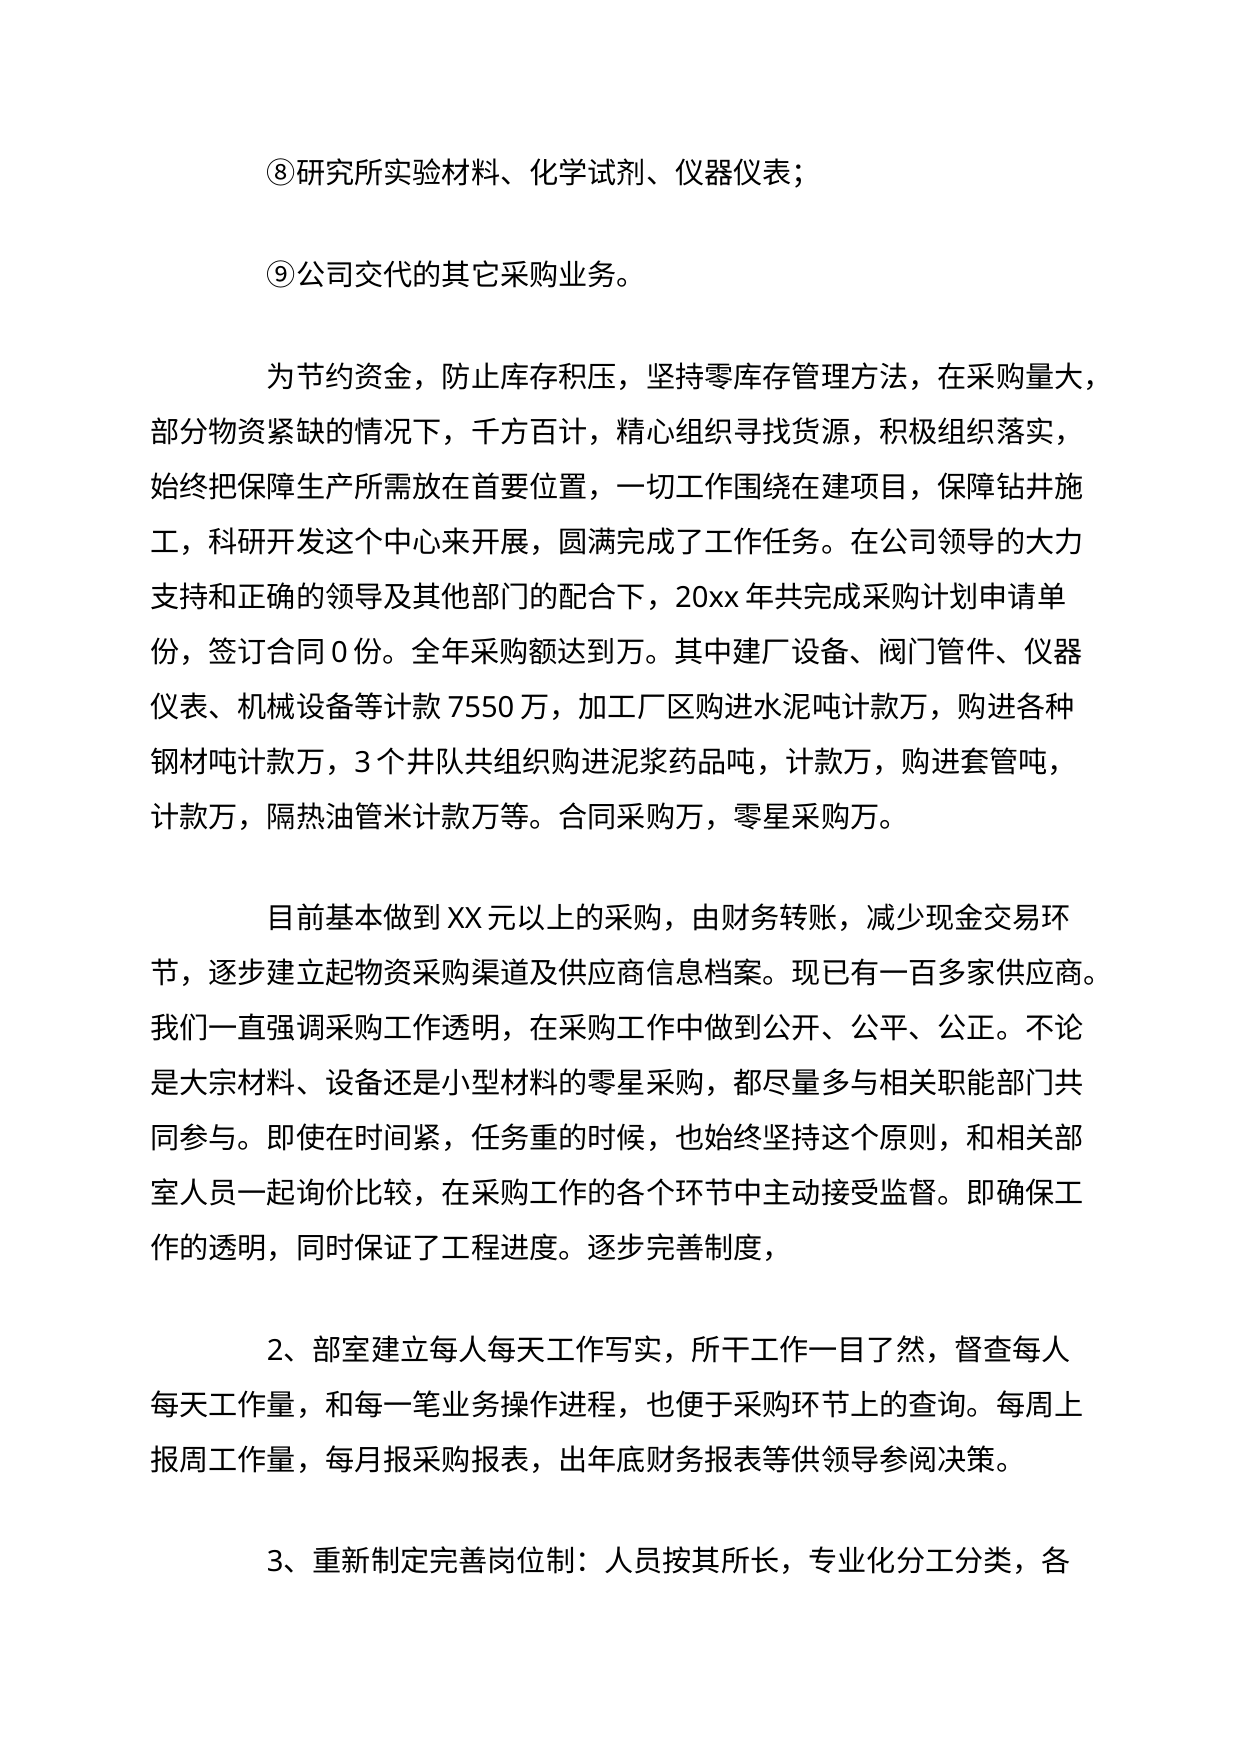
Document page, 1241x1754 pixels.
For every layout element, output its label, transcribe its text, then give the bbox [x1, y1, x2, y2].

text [150, 1538, 1090, 1580]
text 为节约资金，防止库存积压，坚持零库存管理方法，在采购量大，部分物资紧缺的情况下，千方百计，精心组织寻找货源，积极组织落实，始终把保障生产所需放在首要位置，一切工作围绕在建项目，保障钻井施工，科研开发这个中心来开展，圆满完成了工作任务。在公司领导的大力支持和正确的领导及其他部门的配合下，20xx年共完成采购计划申请单份，签订合同0份。全年采购额达到万。其中建厂设备、阀门管件、仪器仪表、机械设备等计款7550万，加工厂区购进水泥吨计款万，购进各种钢材吨计款万，3个井队共组织购进泥浆药品吨，计款万，购进套管吨，计款万，隔热油管米计款万等。合同采购万，零星采购万。 [150, 353, 1090, 835]
text ⑧研究所实验材料、化学试剂、仪器仪表； [150, 150, 1090, 192]
text 2、部室建立每人每天工作写实，所干工作一目了然，督查每人每天工作量，和每一笔业务操作进程，也便于采购环节上的查询。每周上报周工作量，每月报采购报表，出年底财务报表等供领导参阅决策。 [150, 1326, 1090, 1478]
text 目前基本做到XX元以上的采购，由财务转账，减少现金交易环节，逐步建立起物资采购渠道及供应商信息档案。现已有一百多家供应商。我们一直强调采购工作透明，在采购工作中做到公开、公平、公正。不论是大宗材料、设备还是小型材料的零星采购，都尽量多与相关职能部门共同参与。即使在时间紧，任务重的时候，也始终坚持这个原则，和相关部室人员一起询价比较，在采购工作的各个环节中主动接受监督。即确保工作的透明，同时保证了工程进度。逐步完善制度， [150, 895, 1090, 1267]
text ⑨公司交代的其它采购业务。 [150, 252, 1090, 294]
